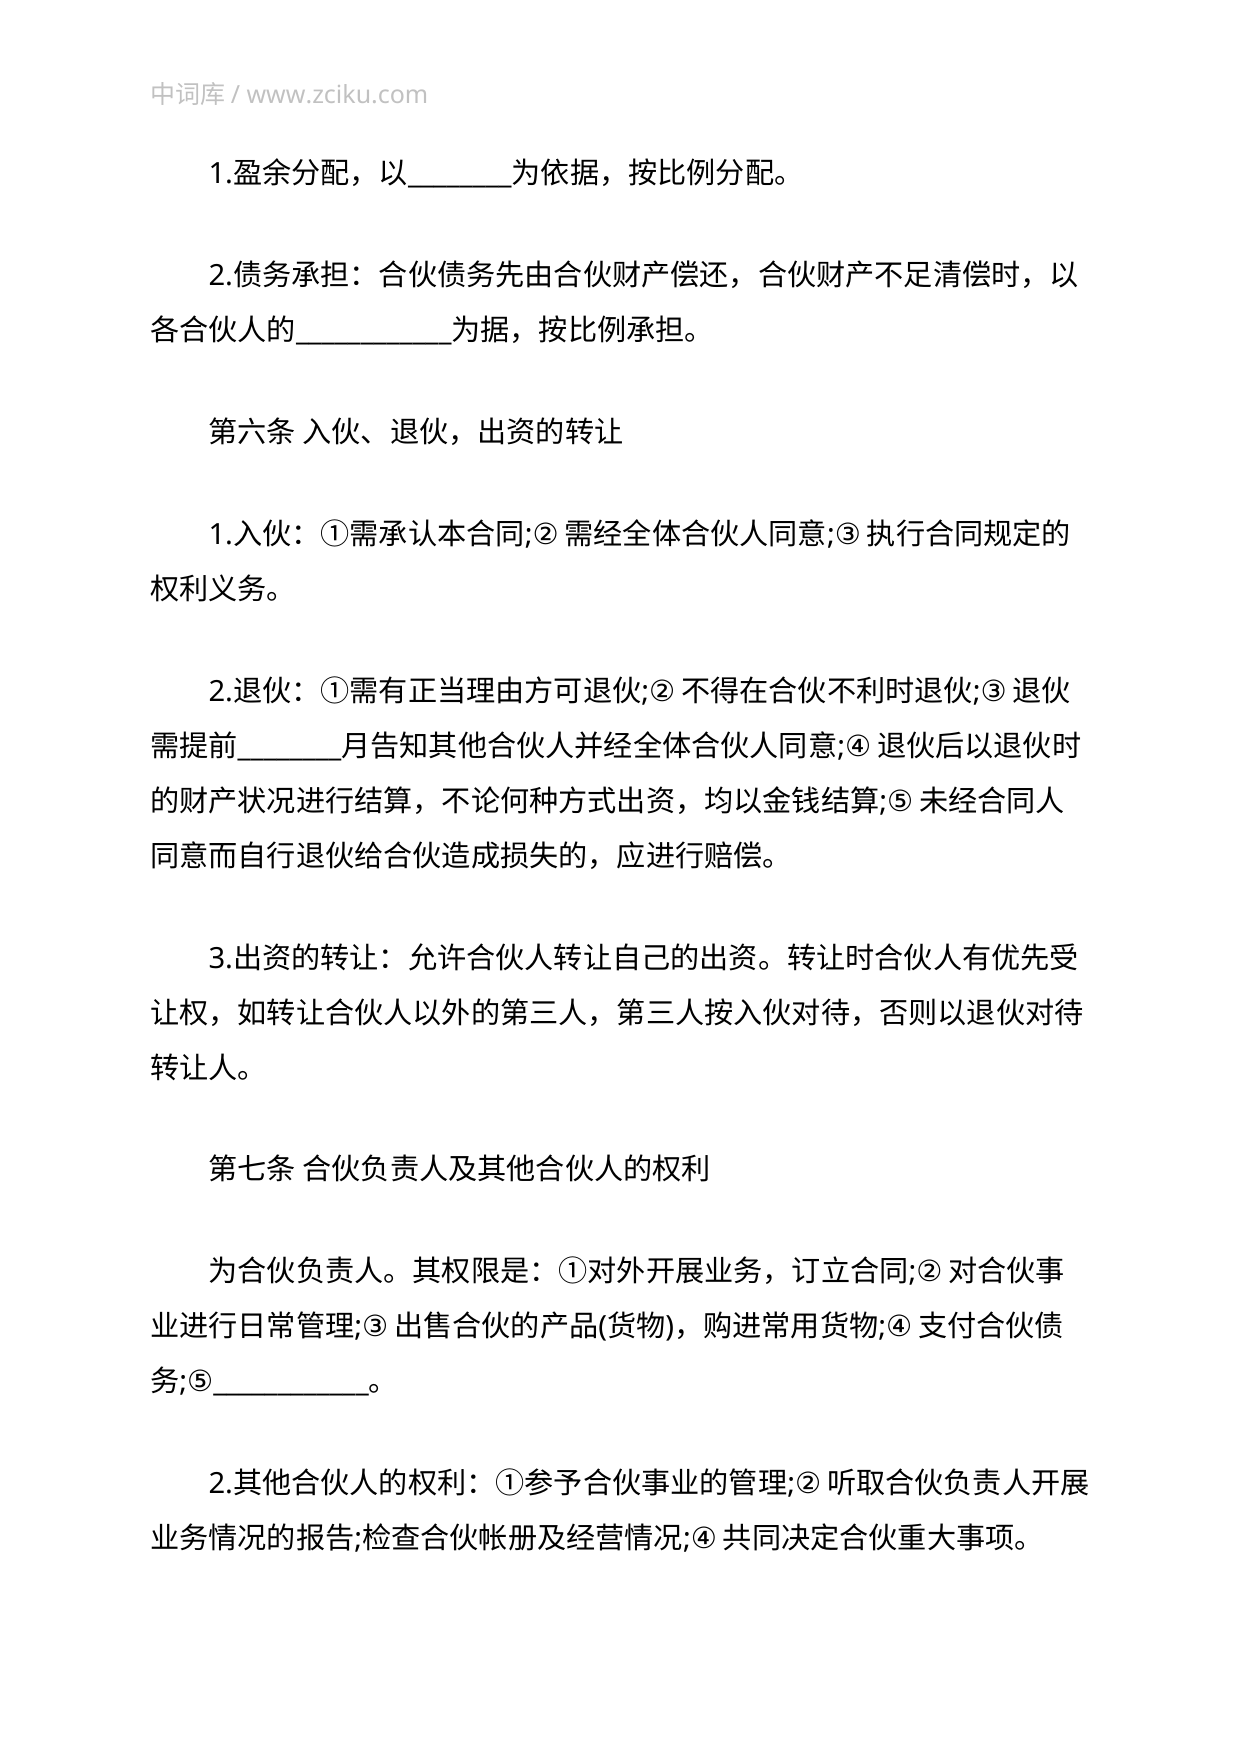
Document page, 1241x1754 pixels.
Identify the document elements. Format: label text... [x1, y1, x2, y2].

text 3.出资的转让：允许合伙人转让自己的出资。转让时合伙人有优先受让权，如转让合伙人以外的第三人，第三人按入伙对待，否则以退伙对待转让人。 [150, 934, 1090, 1086]
text 为合伙负责人。其权限是：①对外开展业务，订立合同;②对合伙事业进行日常管理;③出售合伙的产品(货物)，购进常用货物;④支付合伙债务;⑤____________。 [150, 1248, 1090, 1400]
text 2.其他合伙人的权利：①参予合伙事业的管理;②听取合伙负责人开展业务情况的报告;检查合伙帐册及经营情况;④共同决定合伙重大事项。 [150, 1460, 1090, 1557]
text 第七条 合伙负责人及其他合伙人的权利 [150, 1146, 1090, 1188]
text 1.盈余分配，以________为依据，按比例分配。 [150, 150, 1090, 192]
text 2.退伙：①需有正当理由方可退伙;②不得在合伙不利时退伙;③退伙需提前________月告知其他合伙人并经全体合伙人同意;④退伙后以退伙时的财产状况进行结算，不论何种方式出资，均以金钱结算;⑤未经合同人同意而自行退伙给合伙造成损失的，应进行赔偿。 [150, 667, 1090, 875]
text 第六条 入伙、退伙，出资的转让 [150, 409, 1090, 451]
text 1.入伙：①需承认本合同;②需经全体合伙人同意;③执行合同规定的权利义务。 [150, 511, 1090, 608]
text 2.债务承担：合伙债务先由合伙财产偿还，合伙财产不足清偿时，以各合伙人的____________为据，按比例承担。 [150, 252, 1090, 349]
